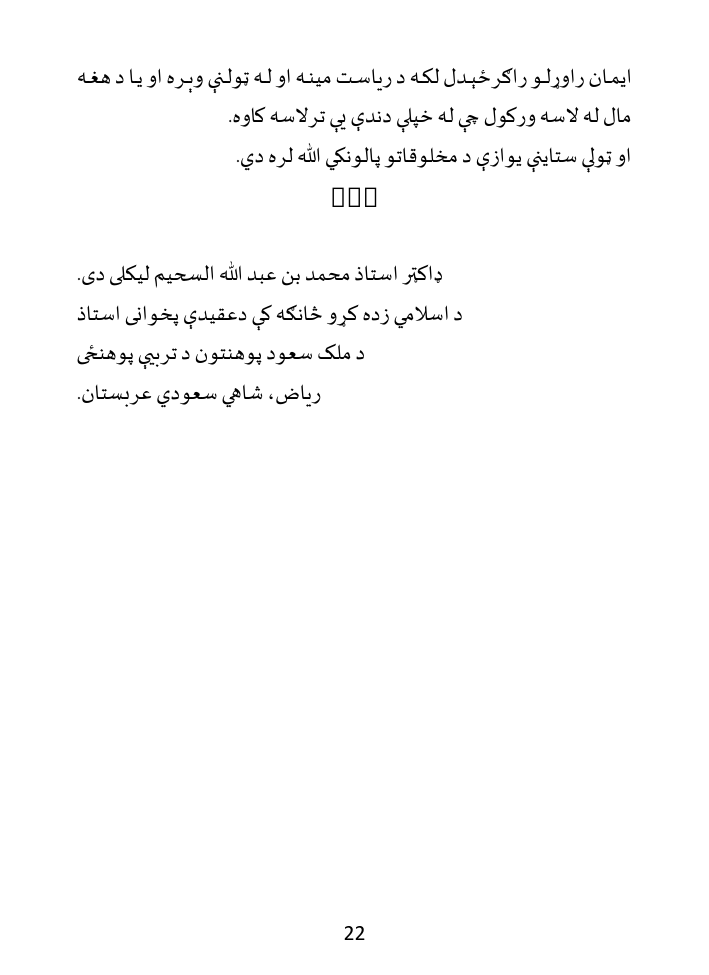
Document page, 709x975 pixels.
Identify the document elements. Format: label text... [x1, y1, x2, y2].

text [77, 59, 632, 137]
text د اسلامي زده کړو څانګه کې دعقیدې پخوانی استاذ [77, 296, 632, 334]
text ریاض، شاهي سعودي عربستان. [77, 376, 632, 413]
text او ټولې ستاينې يوازې د مخلوقاتو پالونکي الله لره دي. [77, 138, 632, 176]
text  [77, 178, 632, 215]
text ډاکټر استاذ محمد بن عبد الله السحيم ليکلی دی. [77, 256, 632, 294]
text د ملک سعود پوهنتون د تربيې پوهنځی [77, 336, 632, 374]
